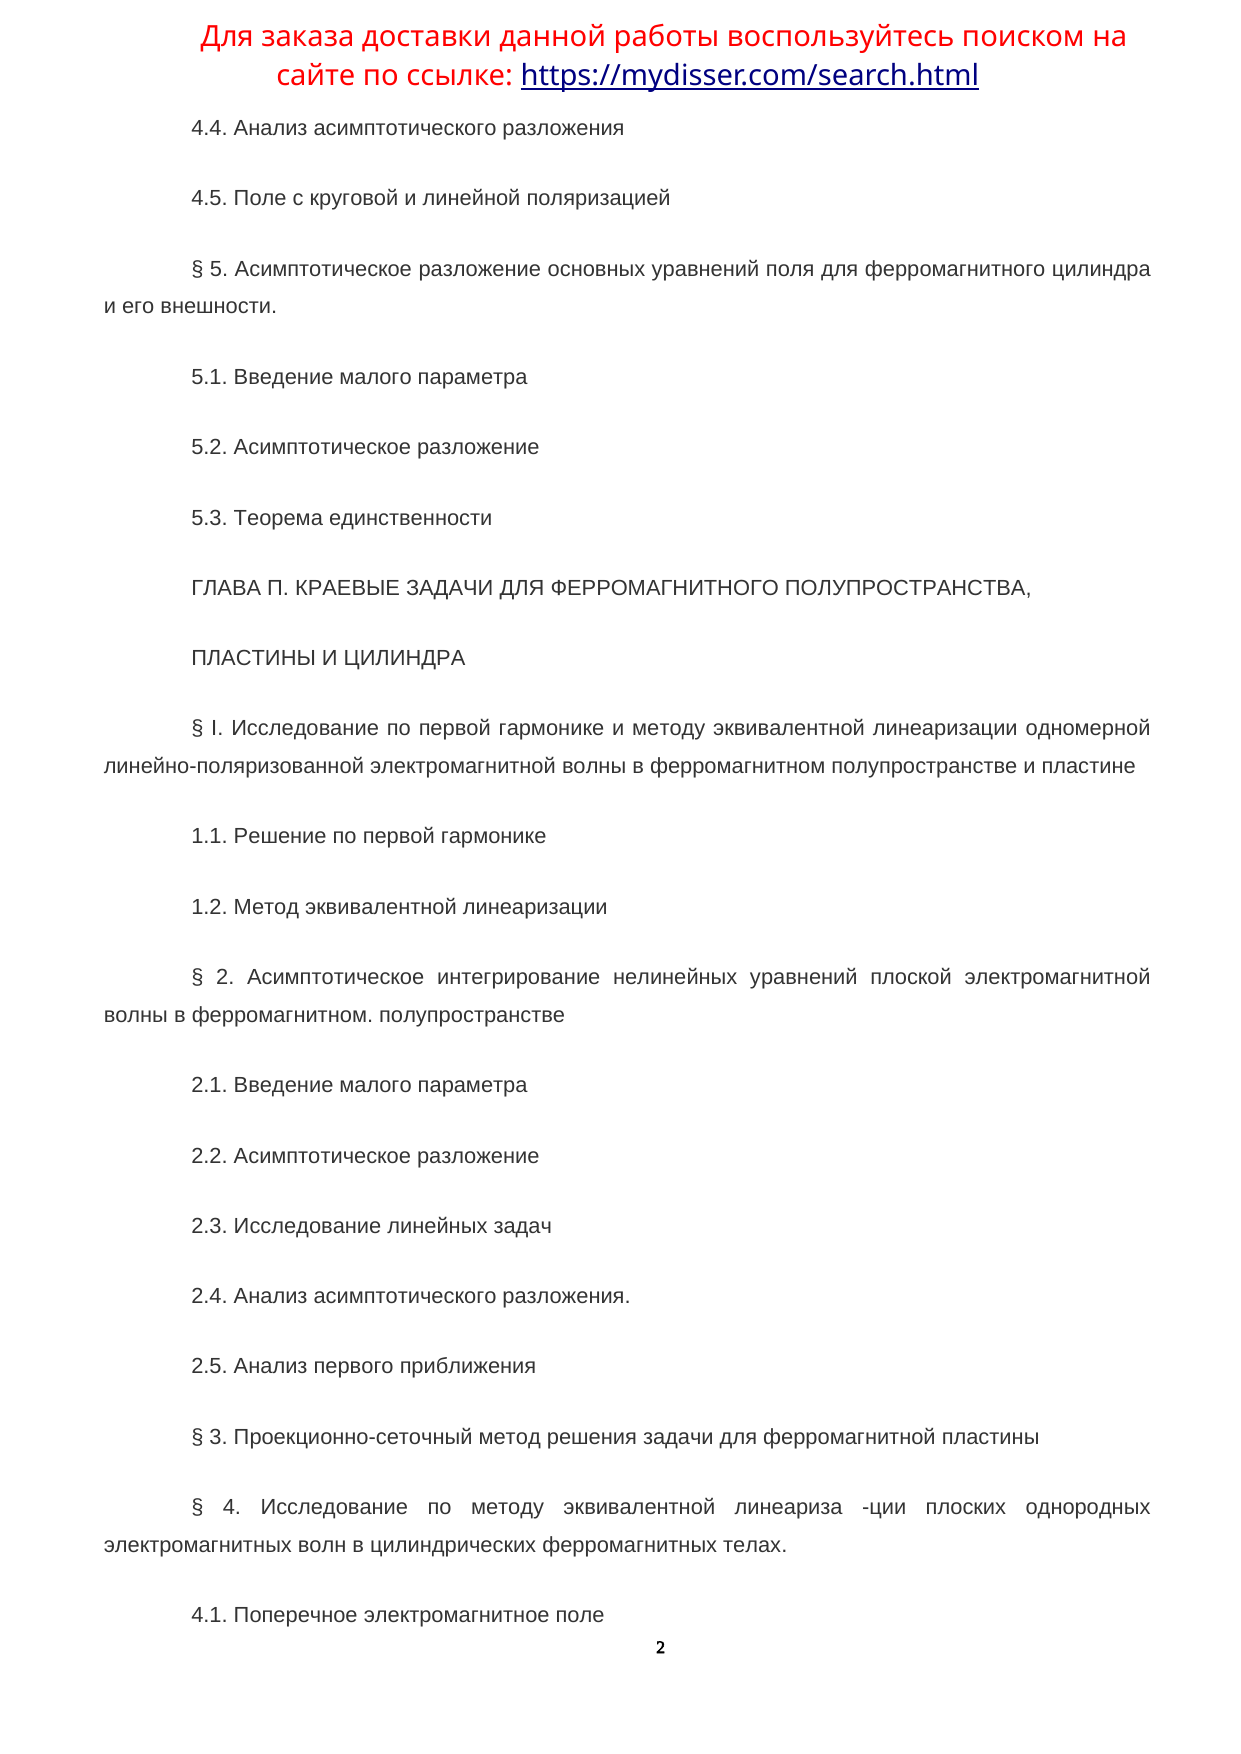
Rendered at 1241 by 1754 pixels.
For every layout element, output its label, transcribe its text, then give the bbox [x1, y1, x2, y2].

text 4.5. Поле с круговой и линейной поляризацией [103, 185, 1152, 211]
text 5.2. Асимптотическое разложение [103, 434, 1152, 459]
text 2.4. Анализ асимптотического разложения. [103, 1283, 1152, 1308]
text 4.4. Анализ асимптотического разложения [103, 115, 1152, 140]
text 5.1. Введение малого параметра [103, 364, 1152, 389]
text 5.3. Теорема единственности [103, 504, 1152, 529]
text 2.5. Анализ первого приближения [103, 1353, 1152, 1379]
text § I. Исследование по первой гармонике и методу эквивалентной линеаризации одномерной линейно-поляризованной электромагнитной волны в ферромагнитном полупространстве и пластине [103, 715, 1152, 778]
text 2.3. Исследование линейных задач [103, 1213, 1152, 1238]
text § 3. Проекционно-сеточный метод решения задачи для ферромагнитной пластины [103, 1424, 1152, 1449]
text 2.1. Введение малого параметра [103, 1072, 1152, 1097]
text 1.2. Метод эквивалентной линеаризации [103, 894, 1152, 919]
text ПЛАСТИНЫ И ЦИЛИНДРА [103, 645, 1152, 670]
text 1.1. Решение по первой гармонике [103, 823, 1152, 849]
text § 2. Асимптотическое интегрирование нелинейных уравнений плоской электромагнитной волны в ферромагнитном. полупространстве [103, 964, 1152, 1027]
text ГЛАВА П. КРАЕВЫЕ ЗАДАЧИ ДЛЯ ФЕРРОМАГНИТНОГО ПОЛУПРОСТРАНСТВА, [103, 575, 1152, 600]
text § 5. Асимптотическое разложение основных уравнений поля для ферромагнитного цилиндра и его внешности. [103, 256, 1152, 319]
text § 4. Исследование по методу эквивалентной линеариза -ции плоских однородных электромагнитных волн в цилиндрических ферромагнитных телах. [103, 1494, 1152, 1557]
text 4.1. Поперечное электромагнитное поле [103, 1602, 1152, 1627]
text 2.2. Асимптотическое разложение [103, 1142, 1152, 1168]
